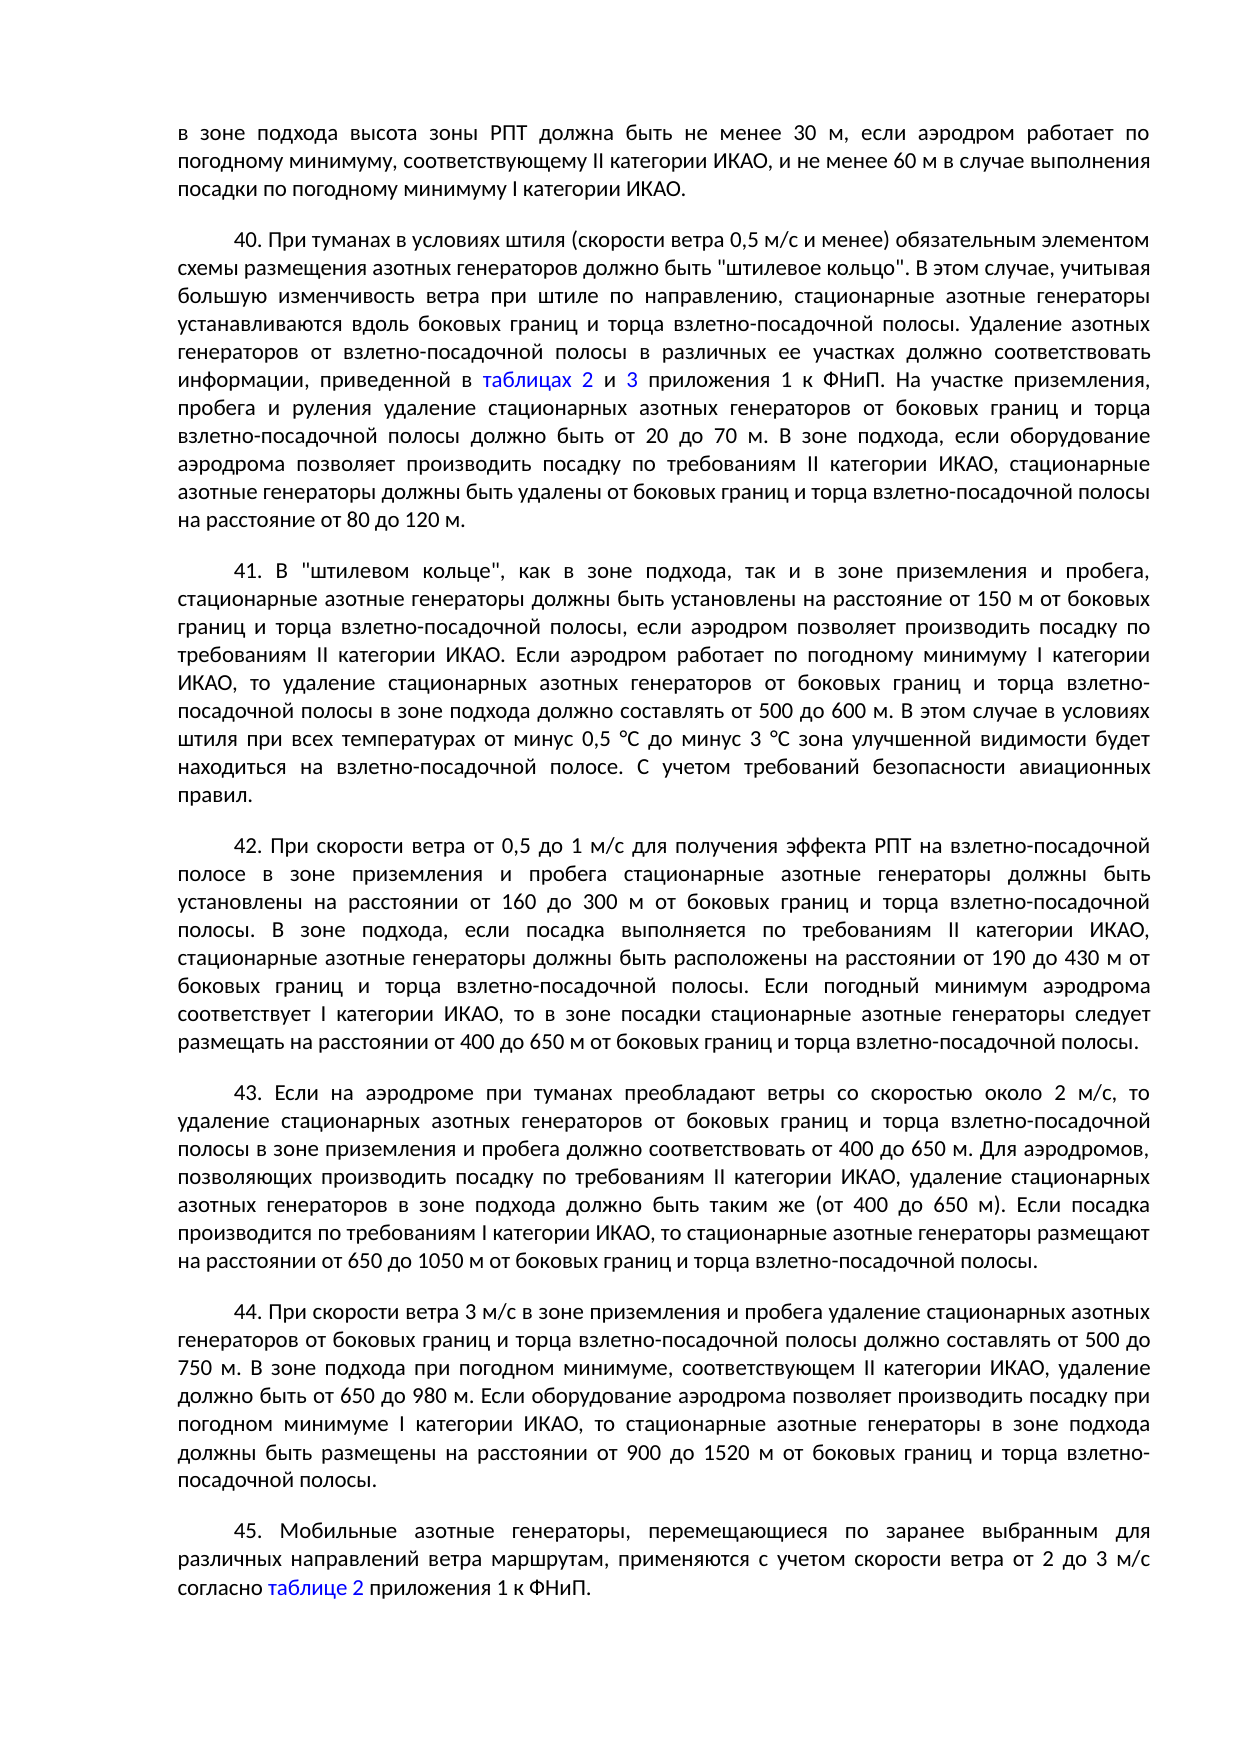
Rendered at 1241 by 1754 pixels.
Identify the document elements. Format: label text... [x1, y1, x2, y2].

text 41. В "штилевом кольце", как в зоне подхода, так и в зоне приземления и пробега, стационарные азотные генераторы должны быть установлены на расстояние от 150 м от боковых границ и торца взлетно-посадочной полосы, если аэродром позволяет производить посадку по требованиям II категории ИКАО. Если аэродром работает по погодному минимуму I категории ИКАО, то удаление стационарных азотных генераторов от боковых границ и торца взлетно-посадочной полосы в зоне подхода должно составлять от 500 до 600 м. В этом случае в условиях штиля при всех температурах от минус 0,5 °C до минус 3 °C зона улучшенной видимости будет находиться на взлетно-посадочной полосе. С учетом требований безопасности авиационных правил. [177, 556, 1152, 808]
text 44. При скорости ветра 3 м/с в зоне приземления и пробега удаление стационарных азотных генераторов от боковых границ и торца взлетно-посадочной полосы должно составлять от 500 до 750 м. В зоне подхода при погодном минимуме, соответствующем II категории ИКАО, удаление должно быть от 650 до 980 м. Если оборудование аэродрома позволяет производить посадку при погодном минимуме I категории ИКАО, то стационарные азотные генераторы в зоне подхода должны быть размещены на расстоянии от 900 до 1520 м от боковых границ и торца взлетно-посадочной полосы. [177, 1297, 1152, 1494]
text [177, 118, 1152, 202]
text 45. Мобильные азотные генераторы, перемещающиеся по заранее выбранным для различных направлений ветра маршрутам, применяются с учетом скорости ветра от 2 до 3 м/с согласно таблице 2 приложения 1 к ФНиП. [177, 1517, 1152, 1601]
text 42. При скорости ветра от 0,5 до 1 м/с для получения эффекта РПТ на взлетно-посадочной полосе в зоне приземления и пробега стационарные азотные генераторы должны быть установлены на расстоянии от 160 до 300 м от боковых границ и торца взлетно-посадочной полосы. В зоне подхода, если посадка выполняется по требованиям II категории ИКАО, стационарные азотные генераторы должны быть расположены на расстоянии от 190 до 430 м от боковых границ и торца взлетно-посадочной полосы. Если погодный минимум аэродрома соответствует I категории ИКАО, то в зоне посадки стационарные азотные генераторы следует размещать на расстоянии от 400 до 650 м от боковых границ и торца взлетно-посадочной полосы. [177, 831, 1152, 1056]
text 40. При туманах в условиях штиля (скорости ветра 0,5 м/с и менее) обязательным элементом схемы размещения азотных генераторов должно быть "штилевое кольцо". В этом случае, учитывая большую изменчивость ветра при штиле по направлению, стационарные азотные генераторы устанавливаются вдоль боковых границ и торца взлетно-посадочной полосы. Удаление азотных генераторов от взлетно-посадочной полосы в различных ее участках должно соответствовать информации, приведенной в таблицах 2 и 3 приложения 1 к ФНиП. На участке приземления, пробега и руления удаление стационарных азотных генераторов от боковых границ и торца взлетно-посадочной полосы должно быть от 20 до 70 м. В зоне подхода, если оборудование аэродрома позволяет производить посадку по требованиям II категории ИКАО, стационарные азотные генераторы должны быть удалены от боковых границ и торца взлетно-посадочной полосы на расстояние от 80 до 120 м. [177, 225, 1152, 533]
text 43. Если на аэродроме при туманах преобладают ветры со скоростью около 2 м/с, то удаление стационарных азотных генераторов от боковых границ и торца взлетно-посадочной полосы в зоне приземления и пробега должно соответствовать от 400 до 650 м. Для аэродромов, позволяющих производить посадку по требованиям II категории ИКАО, удаление стационарных азотных генераторов в зоне подхода должно быть таким же (от 400 до 650 м). Если посадка производится по требованиям I категории ИКАО, то стационарные азотные генераторы размещают на расстоянии от 650 до 1050 м от боковых границ и торца взлетно-посадочной полосы. [177, 1078, 1152, 1274]
